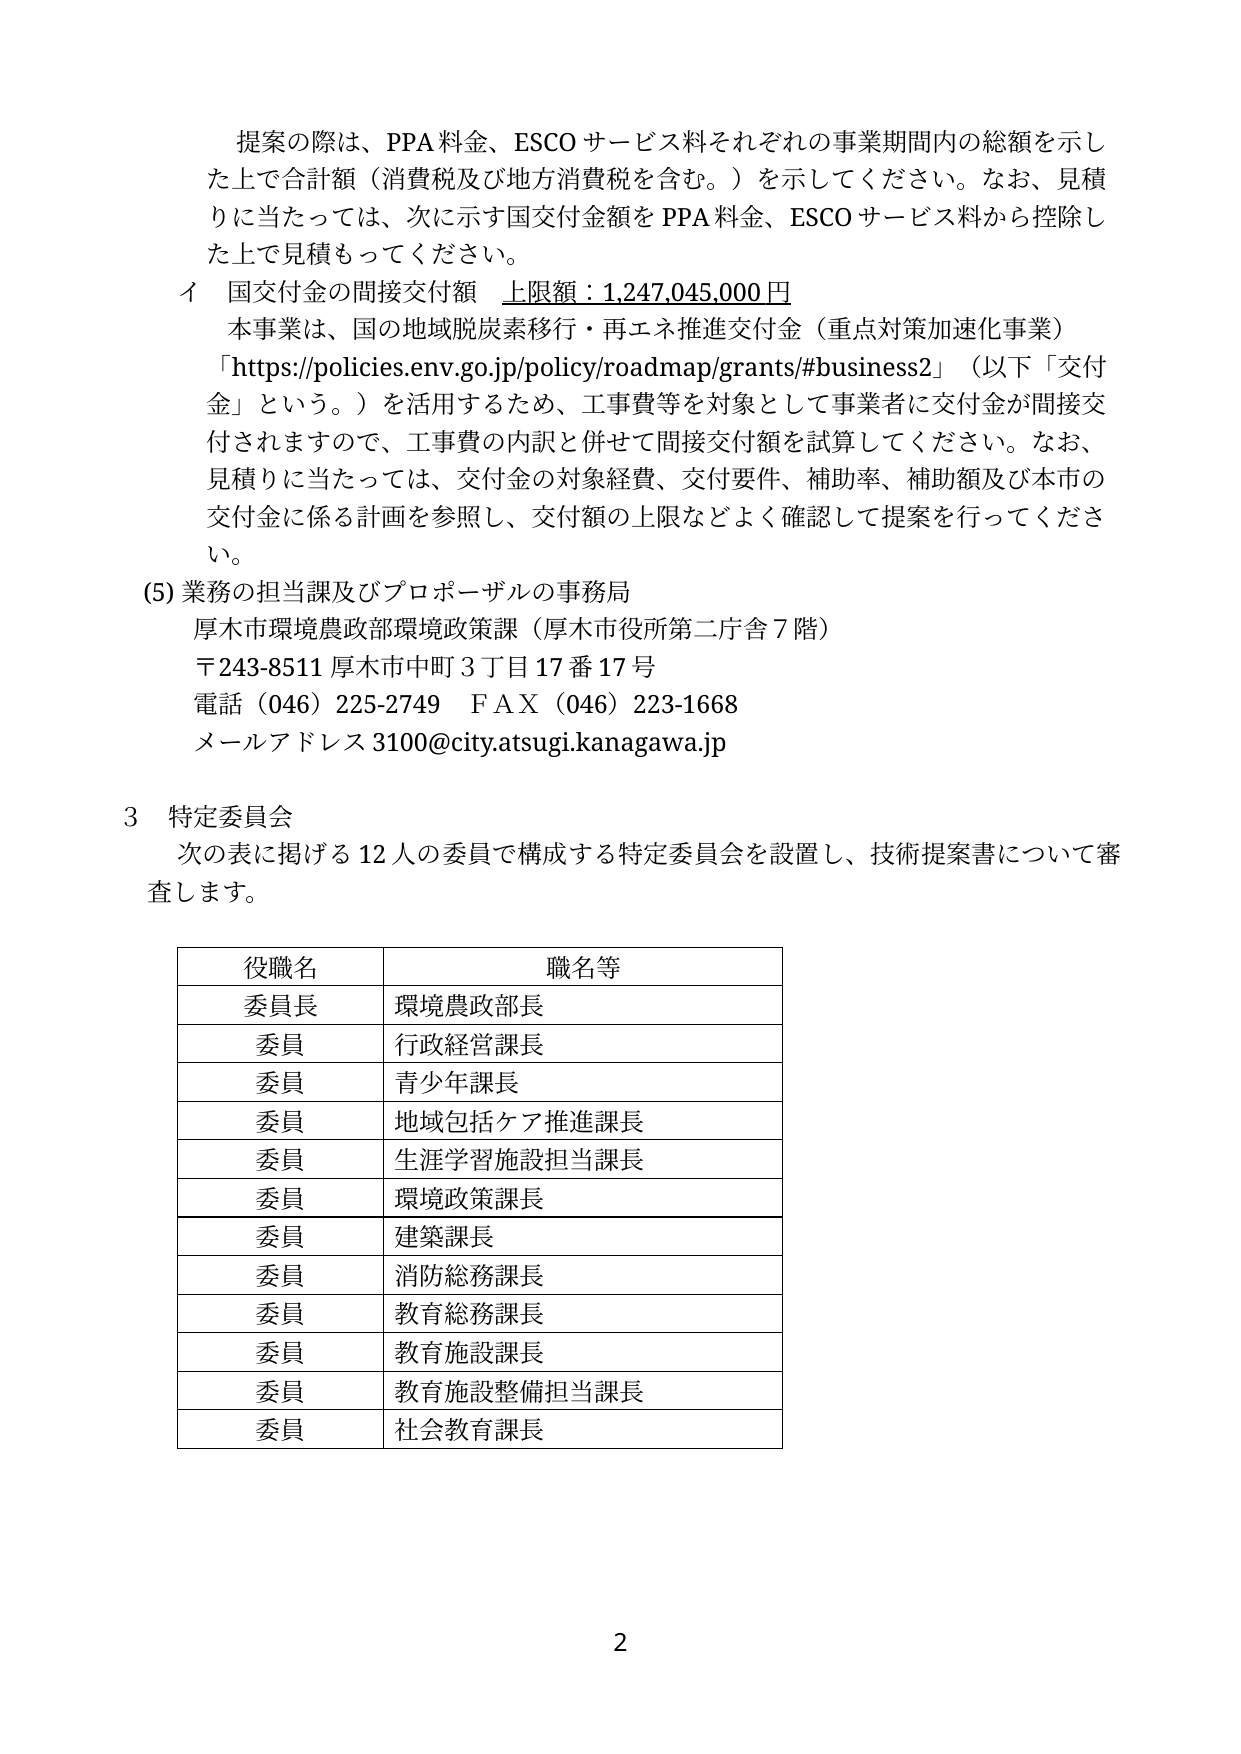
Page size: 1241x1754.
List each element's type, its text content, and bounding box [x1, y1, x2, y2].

table_cell 教育総務課長 [384, 1295, 782, 1332]
table_cell 教育施設課長 [384, 1333, 782, 1371]
table_cell 委員 [178, 1102, 383, 1139]
text 電話（046）225-2749 ＦＡＸ（046）223-1668 [118, 684, 1122, 722]
table_cell 委員 [178, 1140, 383, 1178]
text 〒243-8511 厚木市中町３丁目17番17号 [118, 647, 1122, 684]
table_cell 委員 [178, 1025, 383, 1062]
text 本事業は、国の地域脱炭素移行・再エネ推進交付金（重点対策加速化事業）「https://policies.env.go.jp/policy/roadmap/grants/#business2」（以下「交付金」という。）を活用するため、工事費等を対象として事業者に交付金が間接交付されますので、工事費の内訳と併せて間接交付額を試算してください。なお、見積りに当たっては、交付金の対象経費、交付要件、補助率、補助額及び本市の交付金に係る計画を参照し、交付額の上限などよく確認して提案を行ってください。 [207, 309, 1122, 572]
text 次の表に掲げる12人の委員で構成する特定委員会を設置し、技術提案書について審査します。 [148, 834, 1122, 909]
table_header 役職名 [178, 948, 383, 985]
text 厚木市環境農政部環境政策課（厚木市役所第二庁舎７階） [118, 609, 1122, 647]
table_cell 社会教育課長 [384, 1410, 782, 1448]
table_cell 委員 [178, 1372, 383, 1409]
table_cell 環境政策課長 [384, 1179, 782, 1216]
table_cell 行政経営課長 [384, 1025, 782, 1062]
table_header 職名等 [384, 948, 782, 985]
table_cell 消防総務課長 [384, 1256, 782, 1293]
table_cell 青少年課長 [384, 1063, 782, 1101]
table_cell 生涯学習施設担当課長 [384, 1140, 782, 1178]
table_cell 委員 [178, 1179, 383, 1216]
table_cell 委員 [178, 1063, 383, 1101]
text イ 国交付金の間接交付額 上限額：1,247,045,000円 [177, 272, 1122, 309]
table_cell 委員 [178, 1218, 383, 1255]
text (5) 業務の担当課及びプロポーザルの事務局 [118, 572, 1122, 609]
text メールアドレス3100@city.atsugi.kanagawa.jp [118, 722, 1122, 759]
table_cell 地域包括ケア推進課長 [384, 1102, 782, 1139]
table_cell 教育施設整備担当課長 [384, 1372, 782, 1409]
table_cell 委員長 [178, 986, 383, 1024]
table_cell 建築課長 [384, 1218, 782, 1255]
table_cell 委員 [178, 1333, 383, 1371]
table_cell 環境農政部長 [384, 986, 782, 1024]
table_cell 委員 [178, 1295, 383, 1332]
table_cell 委員 [178, 1256, 383, 1293]
table_cell 委員 [178, 1410, 383, 1448]
text ３ 特定委員会 [118, 797, 1122, 834]
text 提案の際は、PPA料金、ESCOサービス料それぞれの事業期間内の総額を示した上で合計額（消費税及び地方消費税を含む。）を示してください。なお、見積りに当たっては、次に示す国交付金額をPPA料金、ESCOサービス料から控除した上で見積もってください。 [207, 122, 1122, 272]
